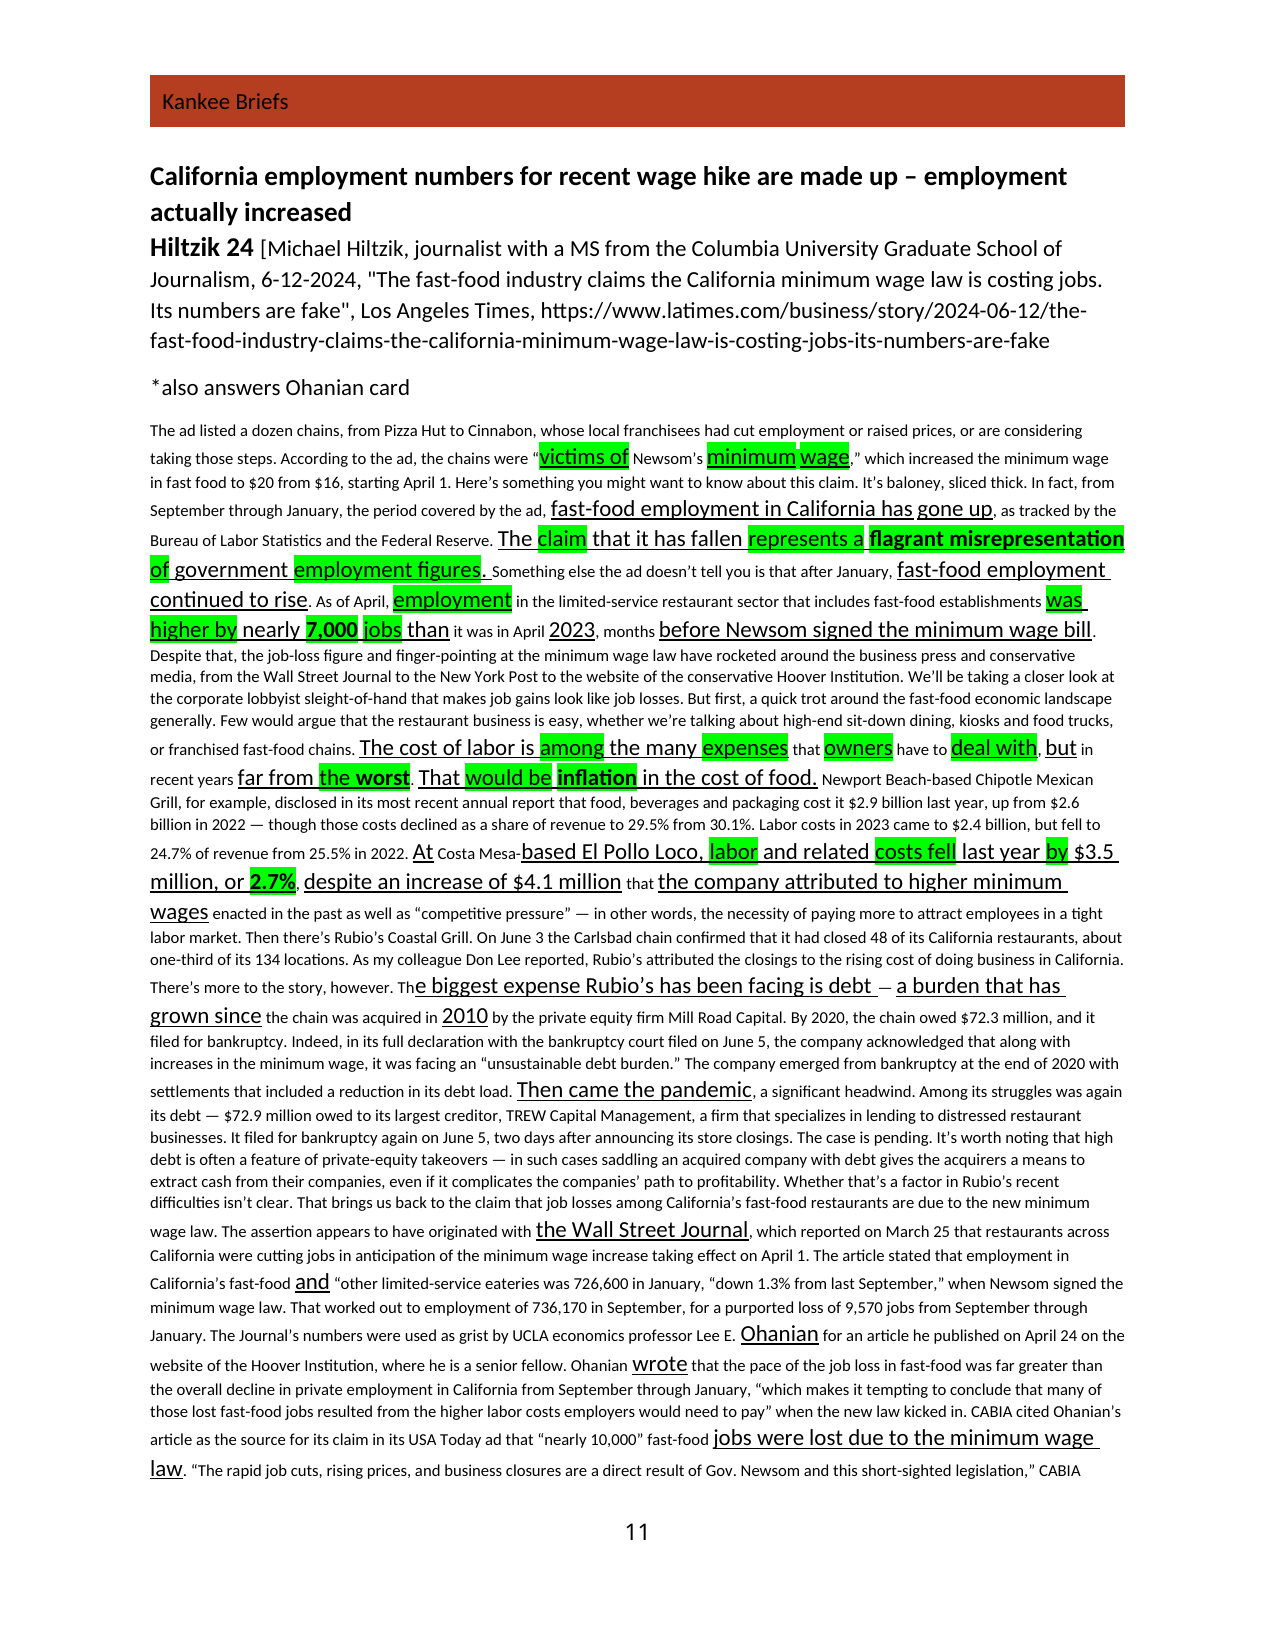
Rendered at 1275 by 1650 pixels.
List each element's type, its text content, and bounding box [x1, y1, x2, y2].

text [150, 420, 1125, 1482]
text Hiltzik 24 [Michael Hiltzik, journalist with a MS from the Columbia University Graduate School of Journalism, 6-12-2024, "The fast-food industry claims the California minimum wage law is costing jobs. Its numbers are fake", Los Angeles Times, https://www.latimes.com/business/story/2024-06-12/the-fast-food-industry-claims-the-california-minimum-wage-law-is-costing-jobs-its-numbers-are-fake [150, 230, 1125, 354]
text *also answers Ohanian card [150, 373, 1125, 401]
subtitle California employment numbers for recent wage hike are made up – employment actually increased [150, 159, 1125, 228]
